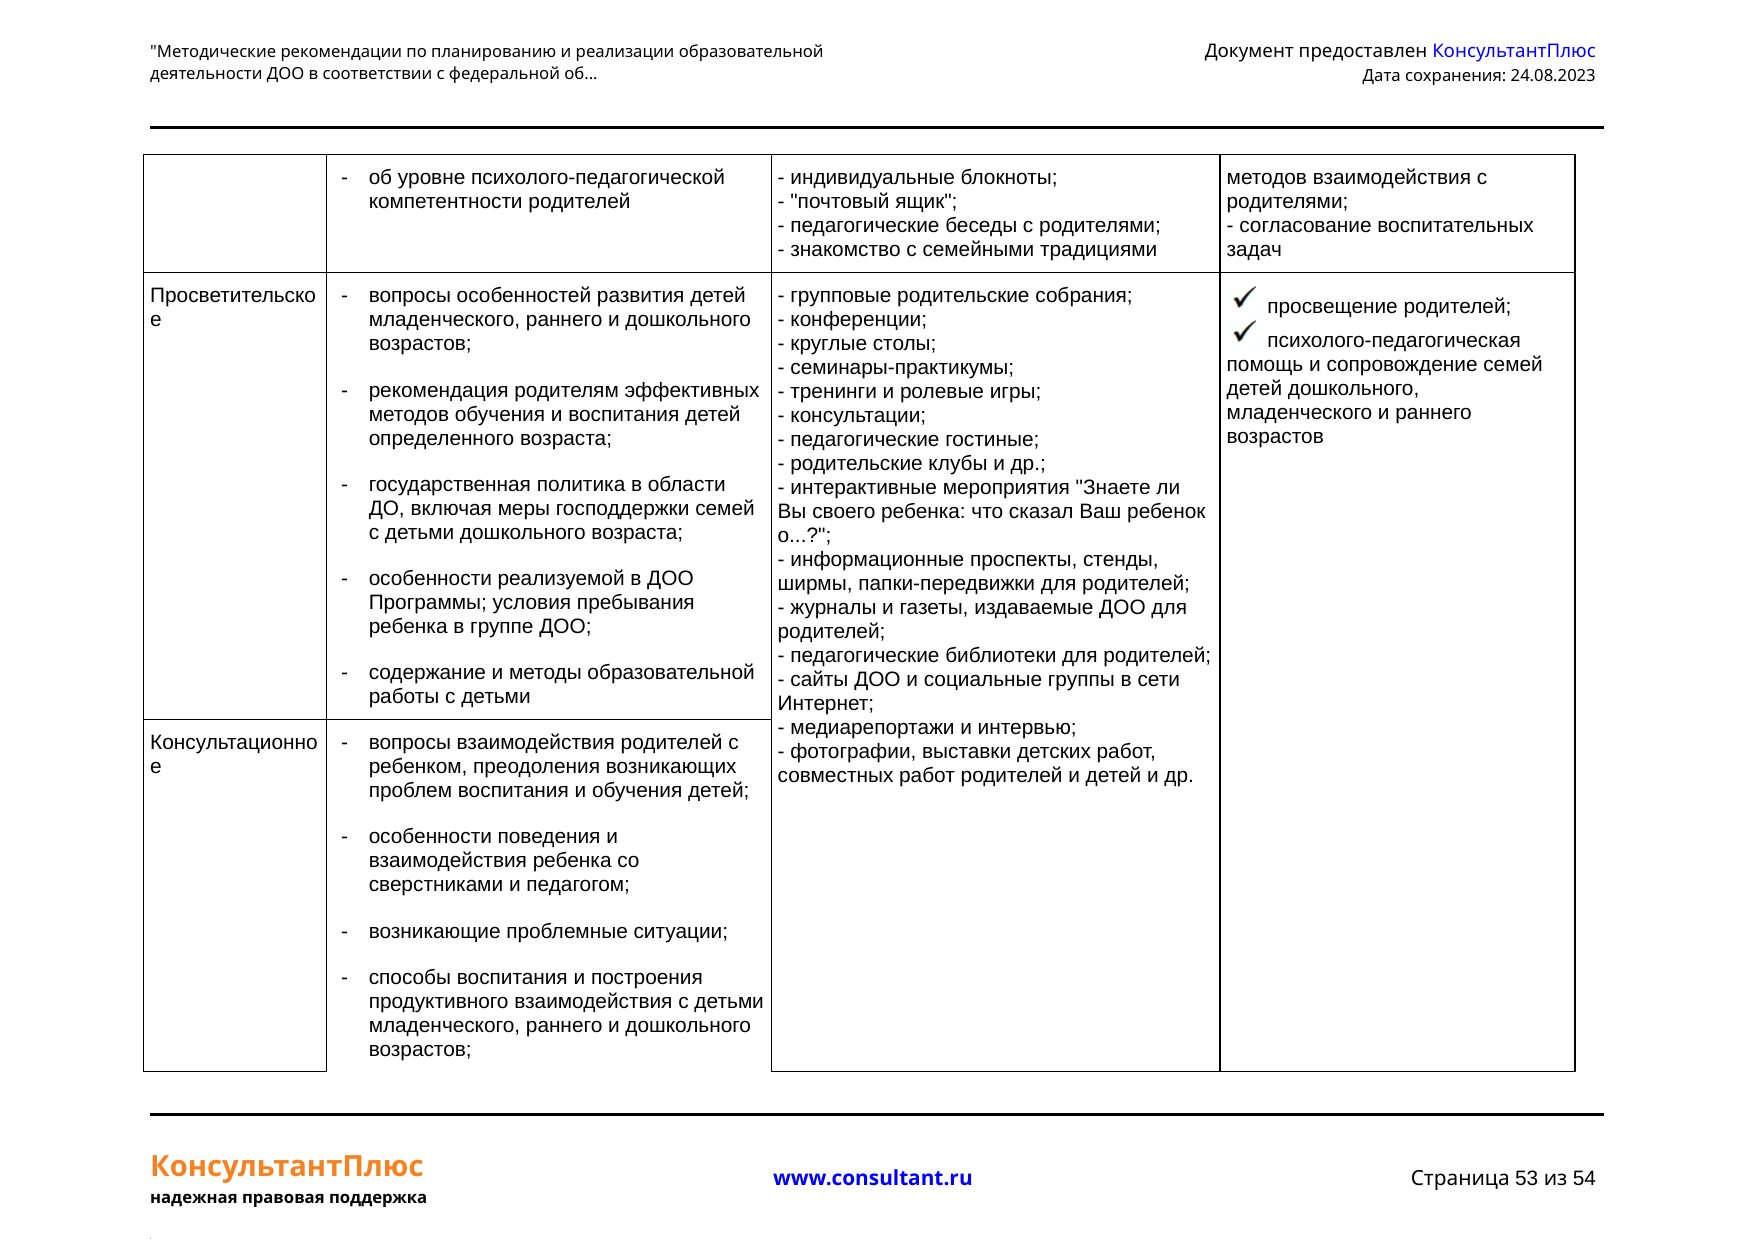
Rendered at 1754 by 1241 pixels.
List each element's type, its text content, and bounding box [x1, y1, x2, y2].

table_cell рекомендация родителям эффективных методов обучения и воспитания детей определенного возраста; [362, 366, 771, 460]
picture [1226, 283, 1262, 314]
table_cell способы воспитания и построения продуктивного взаимодействия с детьми младенческого, раннего и дошкольного возрастов; [362, 953, 771, 1071]
table_cell особенности поведения и взаимодействия ребенка со сверстниками и педагогом; [362, 813, 771, 907]
picture [1226, 317, 1262, 348]
table_cell государственная политика в области ДО, включая меры господдержки семей с детьми дошкольного возраста; [362, 460, 771, 554]
table_cell - групповые родительские собрания; - конференции; - круглые столы; - семинары-практикумы; - тренинги и ролевые игры; - консультации; - педагогические гостиные; - родительские клубы и др.; - интерактивные мероприятия "Знаете ли Вы своего ребенка: что сказал Ваш ребенок о...?"; - информационные проспекты, стенды, ширмы, папки-передвижки для родителей; - журналы и газеты, издаваемые ДОО для родителей; - педагогические библиотеки для родителей; - сайты ДОО и социальные группы в сети Интернет; - медиарепортажи и интервью; - фотографии, выставки детских работ, совместных работ родителей и детей и др. [772, 273, 1219, 1071]
table_cell - [327, 648, 362, 718]
table_cell - [327, 155, 362, 272]
table_cell вопросы взаимодействия родителей с ребенком, преодоления возникающих проблем воспитания и обучения детей; [362, 720, 771, 813]
table_cell - [327, 460, 362, 554]
table_cell возникающие проблемные ситуации; [362, 907, 771, 953]
table_cell - [327, 907, 362, 953]
table_cell Консультационное [144, 720, 326, 1071]
table_cell - [327, 953, 362, 1071]
table_cell вопросы особенностей развития детей младенческого, раннего и дошкольного возрастов; [362, 273, 771, 366]
table_cell - [327, 720, 362, 813]
table_cell особенности реализуемой в ДОО Программы; условия пребывания ребенка в группе ДОО; [362, 554, 771, 648]
table_cell просвещение родителей; психолого-педагогическая помощь и сопровождение семей детей дошкольного, младенческого и раннего возрастов [1221, 273, 1574, 1071]
table_cell - [327, 273, 362, 366]
table_cell об уровне психолого-педагогической компетентности родителей [362, 155, 771, 272]
table_cell Просветительское [144, 273, 326, 718]
table_cell - [327, 554, 362, 648]
table_cell - [327, 366, 362, 460]
table_cell - [327, 813, 362, 907]
table_cell содержание и методы образовательной работы с детьми [362, 648, 771, 718]
